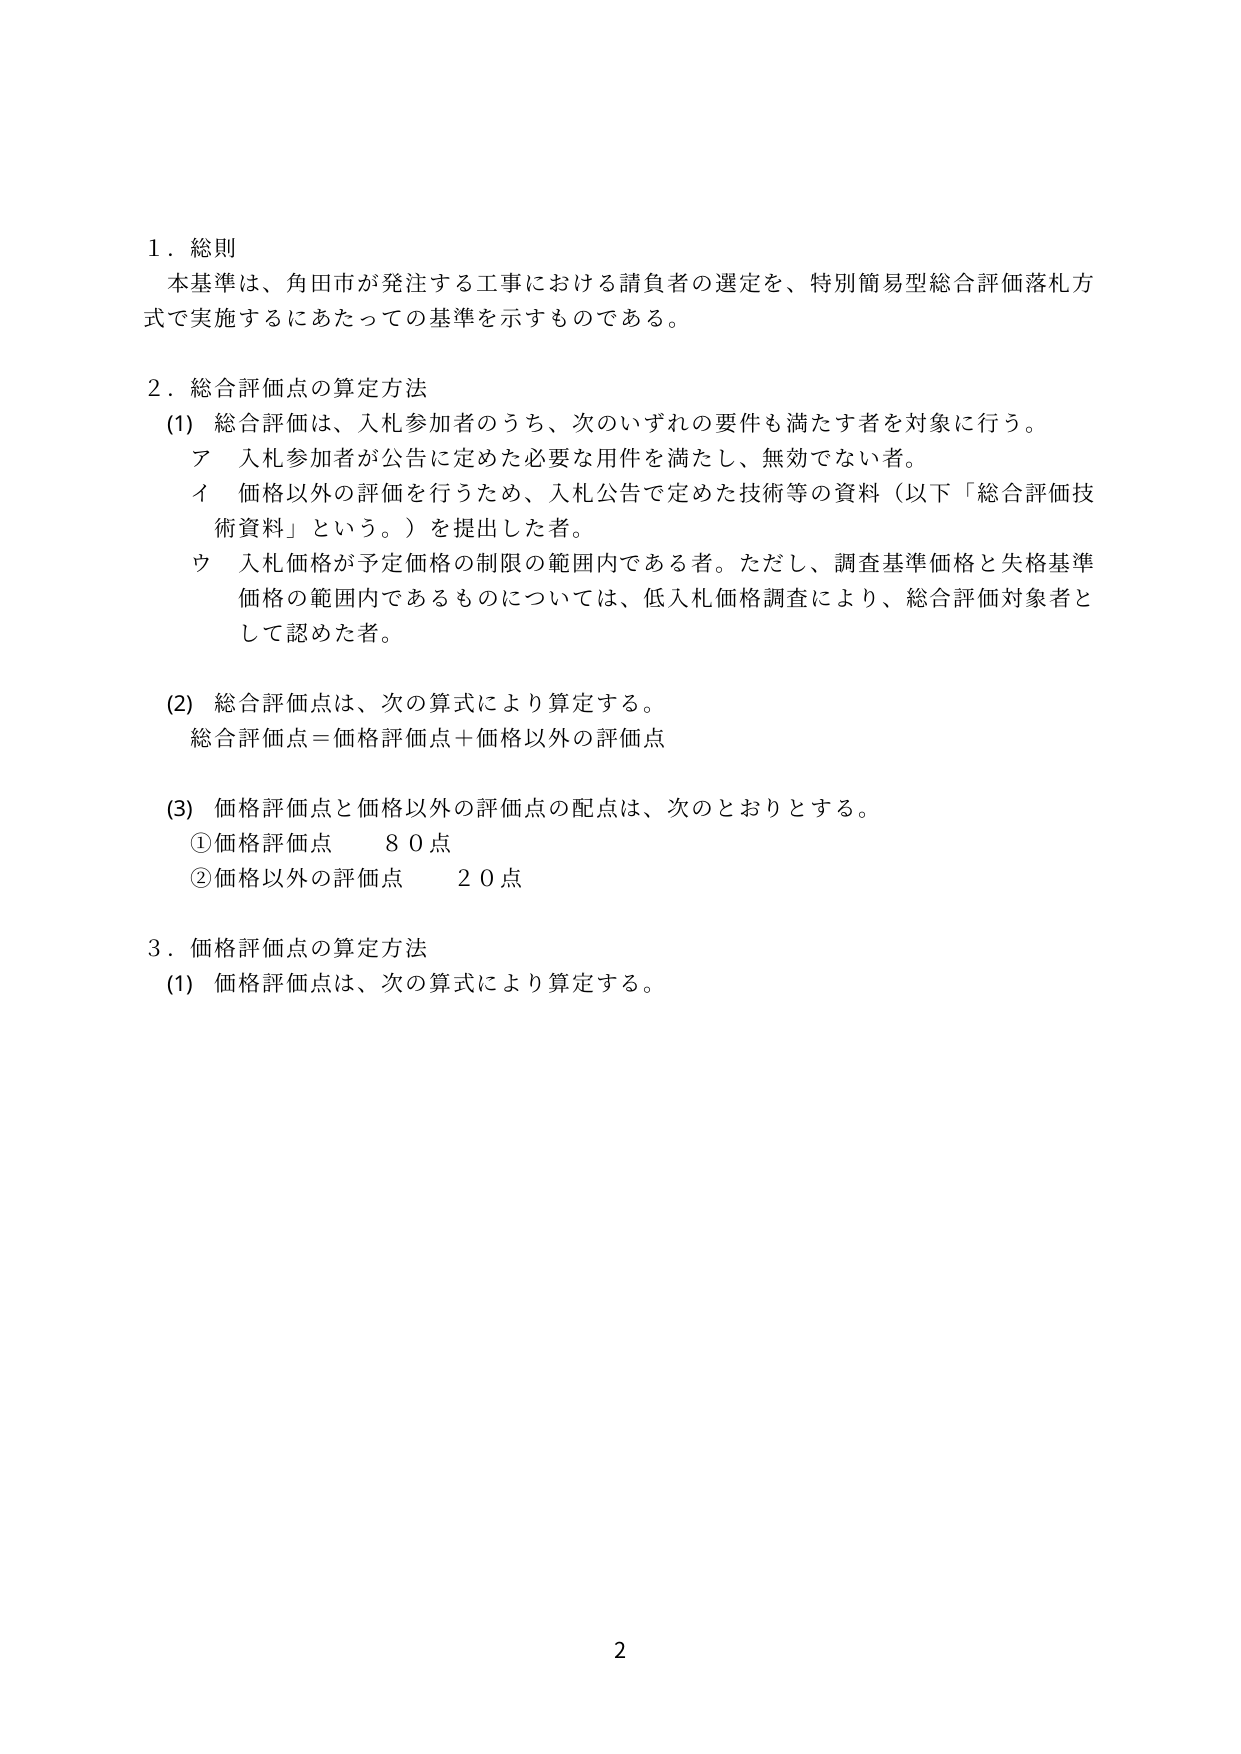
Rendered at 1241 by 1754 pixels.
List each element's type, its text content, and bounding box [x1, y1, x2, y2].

text ２．総合評価点の算定方法 [143, 369, 1097, 404]
text ①価格評価点 ８０点 [143, 824, 1097, 859]
text ②価格以外の評価点 ２０点 [143, 859, 1097, 894]
text ア 入札参加者が公告に定めた必要な用件を満たし、無効でない者。 [143, 439, 1097, 474]
text (1)総合評価は、入札参加者のうち、次のいずれの要件も満たす者を対象に行う。 [143, 404, 1097, 439]
text (3)価格評価点と価格以外の評価点の配点は、次のとおりとする。 [143, 789, 1097, 824]
text (1)価格評価点は、次の算式により算定する。 [143, 964, 1097, 999]
text ３．価格評価点の算定方法 [143, 929, 1097, 964]
text ウ 入札価格が予定価格の制限の範囲内である者。ただし、調査基準価格と失格基準価格の範囲内であるものについては、低入札価格調査により、総合評価対象者として認めた者。 [143, 544, 1097, 649]
text １．総則 [143, 229, 1097, 264]
text イ 価格以外の評価を行うため、入札公告で定めた技術等の資料（以下「総合評価技術資料」という。）を提出した者。 [143, 474, 1097, 544]
text 総合評価点＝価格評価点＋価格以外の評価点 [143, 719, 1097, 754]
text (2)総合評価点は、次の算式により算定する。 [143, 684, 1097, 719]
text 本基準は、角田市が発注する工事における請負者の選定を、特別簡易型総合評価落札方式で実施するにあたっての基準を示すものである。 [143, 264, 1097, 334]
